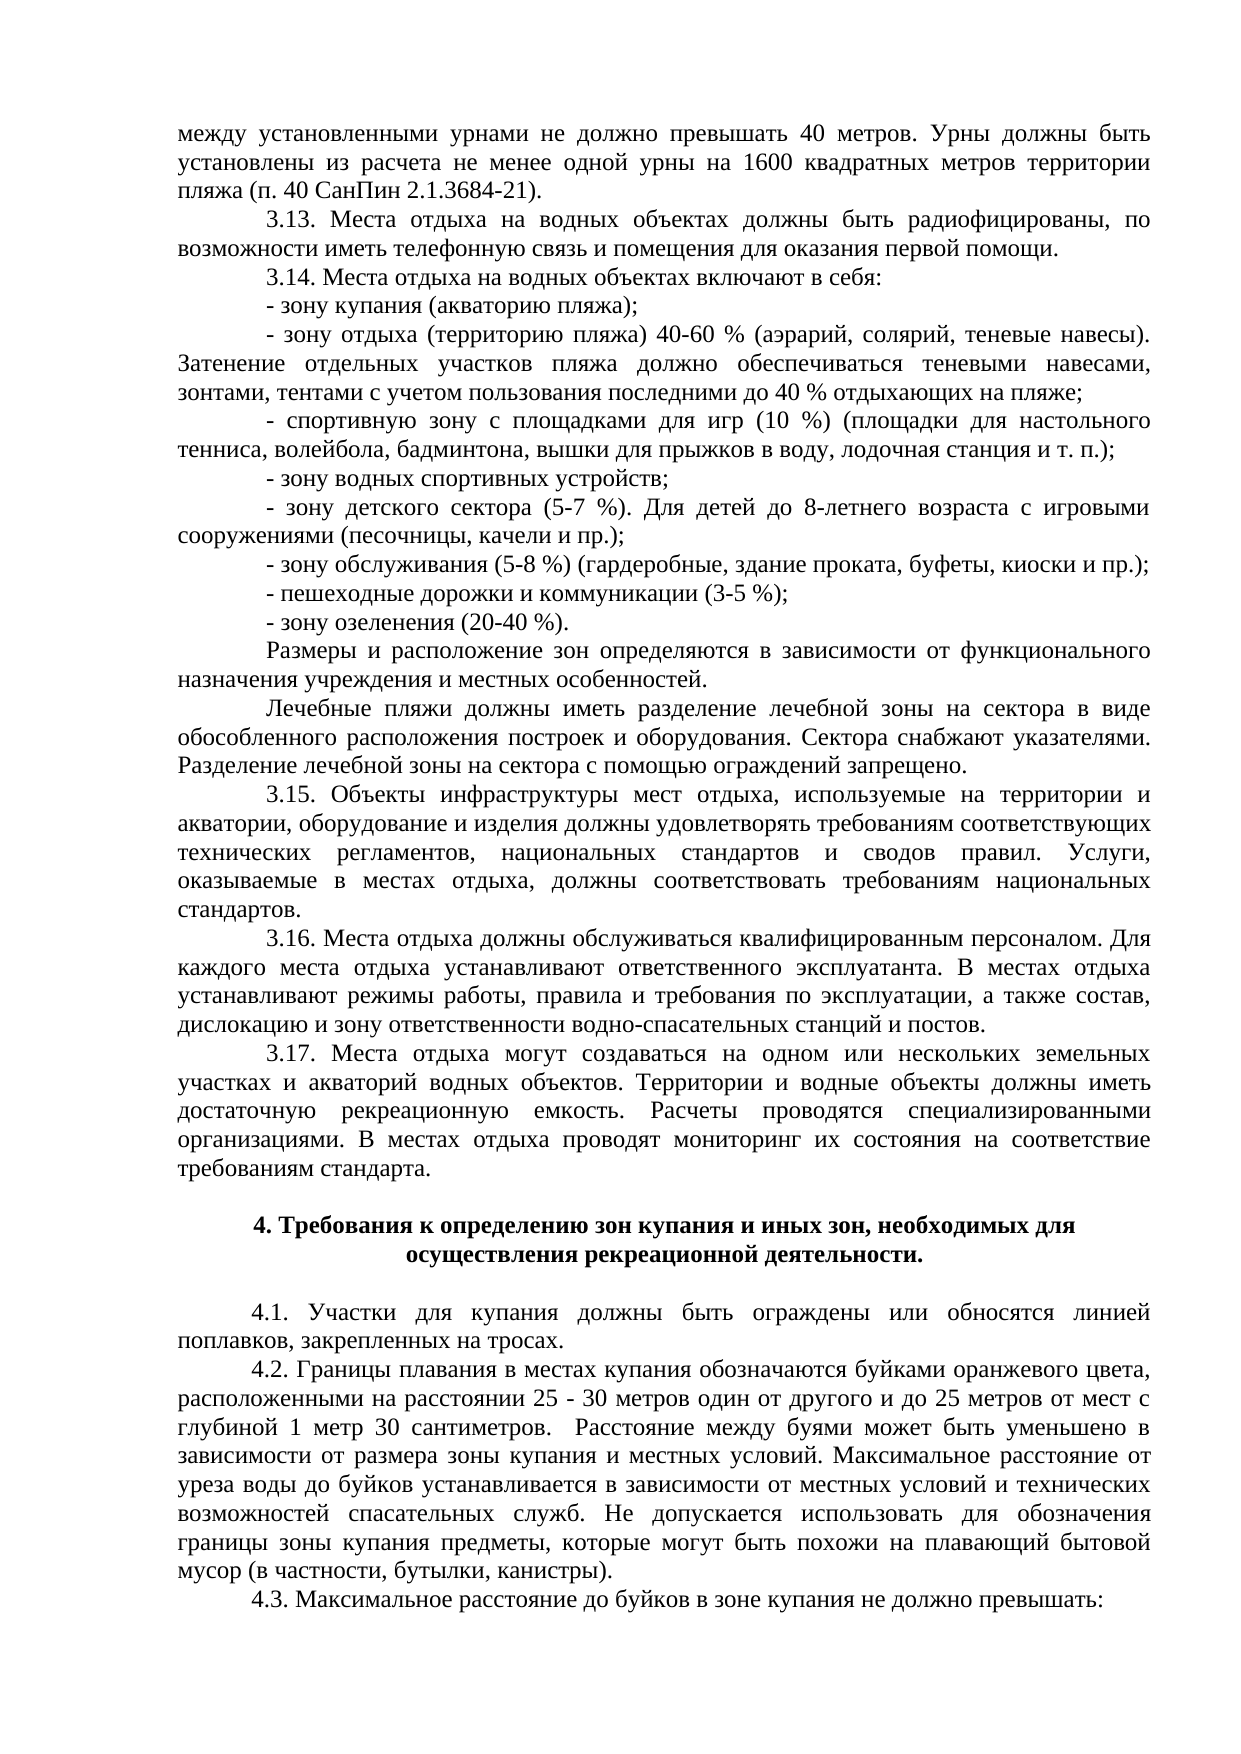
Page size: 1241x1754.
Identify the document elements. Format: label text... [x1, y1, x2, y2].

text 3.15. Объекты инфраструктуры мест отдыха, используемые на территории и акватории, оборудование и изделия должны удовлетворять требованиям соответствующих технических регламентов, национальных стандартов и сводов правил. Услуги, оказываемые в местах отдыха, должны соответствовать требованиям национальных стандартов. [177, 779, 1152, 923]
text 4.1. Участки для купания должны быть ограждены или обносятся линией поплавков, закрепленных на тросах. [177, 1297, 1152, 1354]
text 4.2. Границы плавания в местах купания обозначаются буйками оранжевого цвета, расположенными на расстоянии 25 - 30 метров один от другого и до 25 метров от мест с глубиной 1 метр 30 сантиметров. Расстояние между буями может быть уменьшено в зависимости от размера зоны купания и местных условий. Максимальное расстояние от уреза воды до буйков устанавливается в зависимости от местных условий и технических возможностей спасательных служб. Не допускается использовать для обозначения границы зоны купания предметы, которые могут быть похожи на плавающий бытовой мусор (в частности, бутылки, канистры). [177, 1354, 1152, 1584]
text - спортивную зону с площадками для игр (10 %) (площадки для настольного тенниса, волейбола, бадминтона, вышки для прыжков в воду, лодочная станция и т. п.); [177, 406, 1152, 463]
text Размеры и расположение зон определяются в зависимости от функционального назначения учреждения и местных особенностей. [177, 636, 1152, 693]
text - зону обслуживания (5-8 %) (гардеробные, здание проката, буфеты, киоски и пр.); [177, 549, 1152, 578]
text - зону озеленения (20-40 %). [177, 607, 1152, 636]
text - пешеходные дорожки и коммуникации (3-5 %); [177, 578, 1152, 607]
text 4. Требования к определению зон купания и иных зон, необходимых для осуществления рекреационной деятельности. [177, 1211, 1152, 1268]
text 3.13. Места отдыха на водных объектах должны быть радиофицированы, по возможности иметь телефонную связь и помещения для оказания первой помощи. [177, 204, 1152, 262]
text - зону водных спортивных устройств; [177, 463, 1152, 492]
text - зону детского сектора (5-7 %). Для детей до 8-летнего возраста с игровыми сооружениями (песочницы, качели и пр.); [177, 492, 1152, 549]
text 3.14. Места отдыха на водных объектах включают в себя: [177, 262, 1152, 291]
text 3.17. Места отдыха могут создаваться на одном или нескольких земельных участках и акваторий водных объектов. Территории и водные объекты должны иметь достаточную рекреационную емкость. Расчеты проводятся специализированными организациями. В местах отдыха проводят мониторинг их состояния на соответствие требованиям стандарта. [177, 1038, 1152, 1182]
text Лечебные пляжи должны иметь разделение лечебной зоны на сектора в виде обособленного расположения построек и оборудования. Сектора снабжают указателями. Разделение лечебной зоны на сектора с помощью ограждений запрещено. [177, 693, 1152, 779]
text 3.16. Места отдыха должны обслуживаться квалифицированным персоналом. Для каждого места отдыха устанавливают ответственного эксплуатанта. В местах отдыха устанавливают режимы работы, правила и требования по эксплуатации, а также состав, дислокацию и зону ответственности водно-спасательных станций и постов. [177, 923, 1152, 1038]
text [177, 118, 1152, 204]
text - зону купания (акваторию пляжа); [177, 291, 1152, 319]
text 4.3. Максимальное расстояние до буйков в зоне купания не должно превышать: [177, 1584, 1152, 1613]
text - зону отдыха (территорию пляжа) 40-60 % (аэрарий, солярий, теневые навесы). Затенение отдельных участков пляжа должно обеспечиваться теневыми навесами, зонтами, тентами с учетом пользования последними до 40 % отдыхающих на пляже; [177, 319, 1152, 406]
